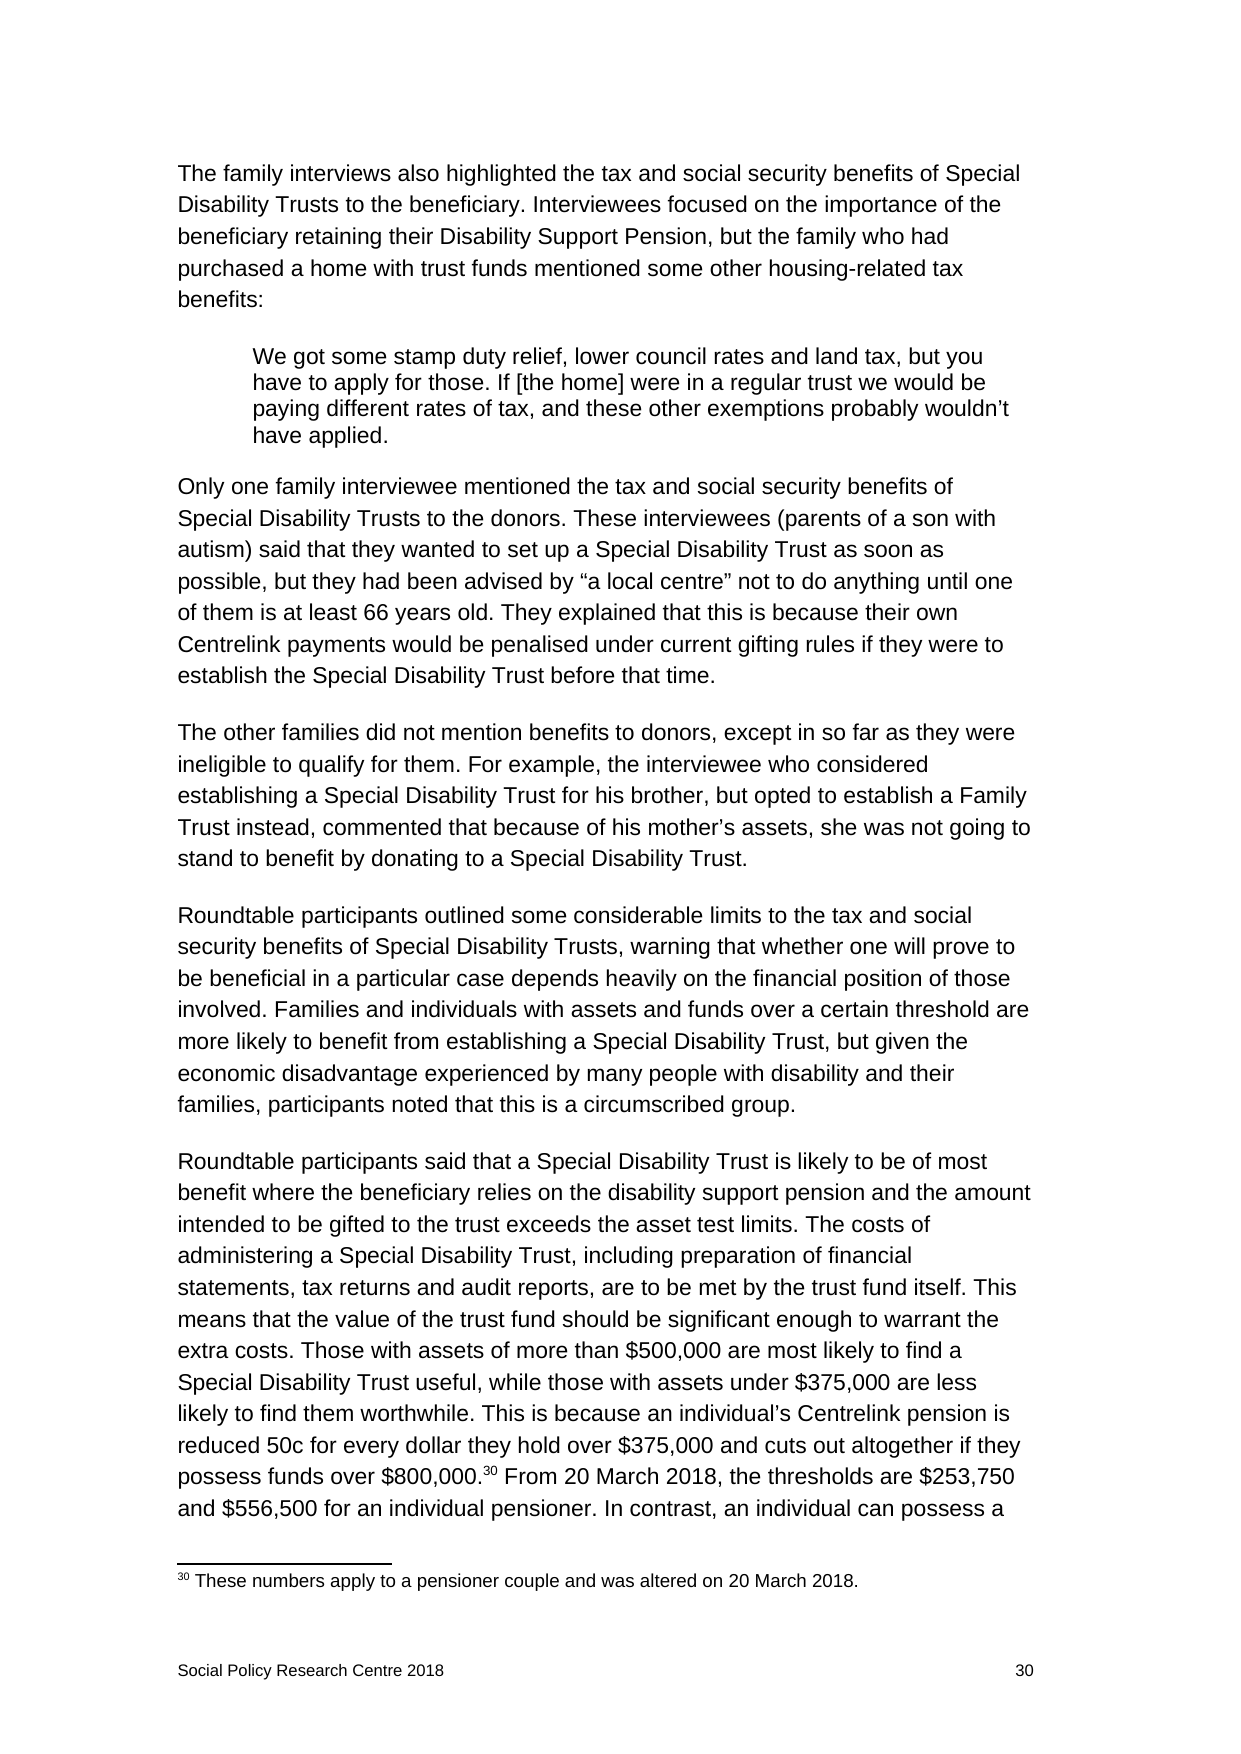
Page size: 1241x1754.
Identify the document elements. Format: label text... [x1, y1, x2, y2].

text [177, 1148, 1034, 1521]
text The other families did not mention benefits to donors, except in so far as they were ineligible to qualify for them. For example, the interviewee who considered establishing a Special Disability Trust for his brother, but opted to establish a Family Trust instead, commented that because of his mother’s assets, she was not going to stand to benefit by donating to a Special Disability Trust. [177, 719, 1034, 872]
text We got some stamp duty relief, lower council rates and land tax, but you have to apply for those. If [the home] were in a regular trust we would be paying different rates of tax, and these other exemptions probably wouldn’t have applied. [252, 343, 1036, 448]
text The family interviews also highlighted the tax and social security benefits of Special Disability Trusts to the beneficiary. Interviewees focused on the importance of the beneficiary retaining their Disability Support Pension, but the family who had purchased a home with trust funds mentioned some other housing-related tax benefits: [177, 160, 1034, 312]
text Roundtable participants outlined some considerable limits to the tax and social security benefits of Special Disability Trusts, warning that whether one will prove to be beneficial in a particular case depends heavily on the financial position of those involved. Families and individuals with assets and funds over a certain threshold are more likely to benefit from establishing a Special Disability Trust, but given the economic disadvantage experienced by many people with disability and their families, participants noted that this is a circumscribed group. [177, 902, 1034, 1117]
text Only one family interviewee mentioned the tax and social security benefits of Special Disability Trusts to the donors. These interviewees (parents of a son with autism) said that they wanted to set up a Special Disability Trust as soon as possible, but they had been advised by “a local centre” not to do anything until one of them is at least 66 years old. They explained that this is because their own Centrelink payments would be penalised under current gifting rules if they were to establish the Special Disability Trust before that time. [177, 473, 1034, 689]
